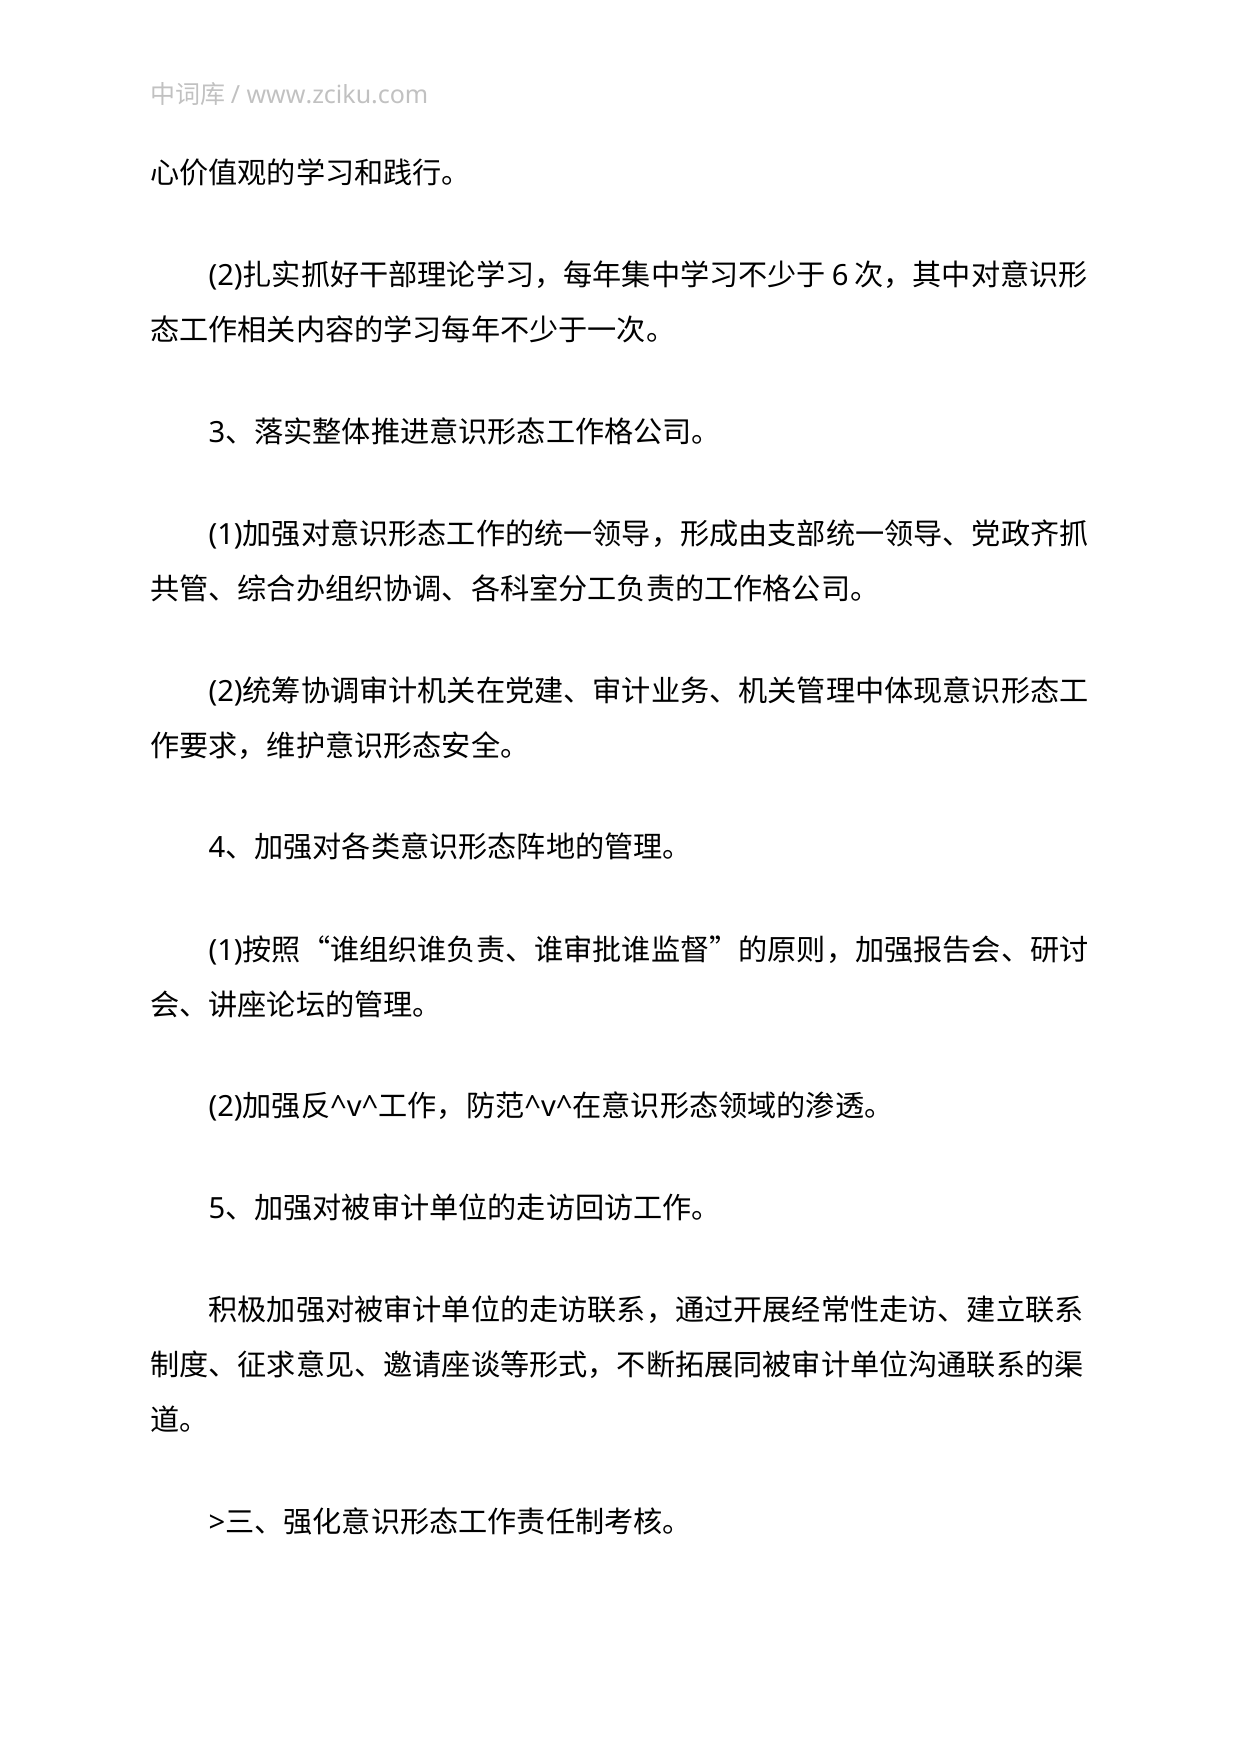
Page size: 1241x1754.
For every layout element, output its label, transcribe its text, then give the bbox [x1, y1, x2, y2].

text 积极加强对被审计单位的走访联系，通过开展经常性走访、建立联系制度、征求意见、邀请座谈等形式，不断拓展同被审计单位沟通联系的渠道。 [150, 1287, 1090, 1439]
text (2)统筹协调审计机关在党建、审计业务、机关管理中体现意识形态工作要求，维护意识形态安全。 [150, 667, 1090, 764]
text (1)按照“谁组织谁负责、谁审批谁监督”的原则，加强报告会、研讨会、讲座论坛的管理。 [150, 926, 1090, 1023]
text 5、加强对被审计单位的走访回访工作。 [150, 1185, 1090, 1227]
text 3、落实整体推进意识形态工作格公司。 [150, 408, 1090, 451]
text >三、强化意识形态工作责任制考核。 [150, 1498, 1090, 1541]
text 4、加强对各类意识形态阵地的管理。 [150, 824, 1090, 866]
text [150, 150, 1090, 192]
text (2)加强反^v^工作，防范^v^在意识形态领域的渗透。 [150, 1083, 1090, 1125]
text (1)加强对意识形态工作的统一领导，形成由支部统一领导、党政齐抓共管、综合办组织协调、各科室分工负责的工作格公司。 [150, 511, 1090, 608]
text (2)扎实抓好干部理论学习，每年集中学习不少于6次，其中对意识形态工作相关内容的学习每年不少于一次。 [150, 252, 1090, 349]
